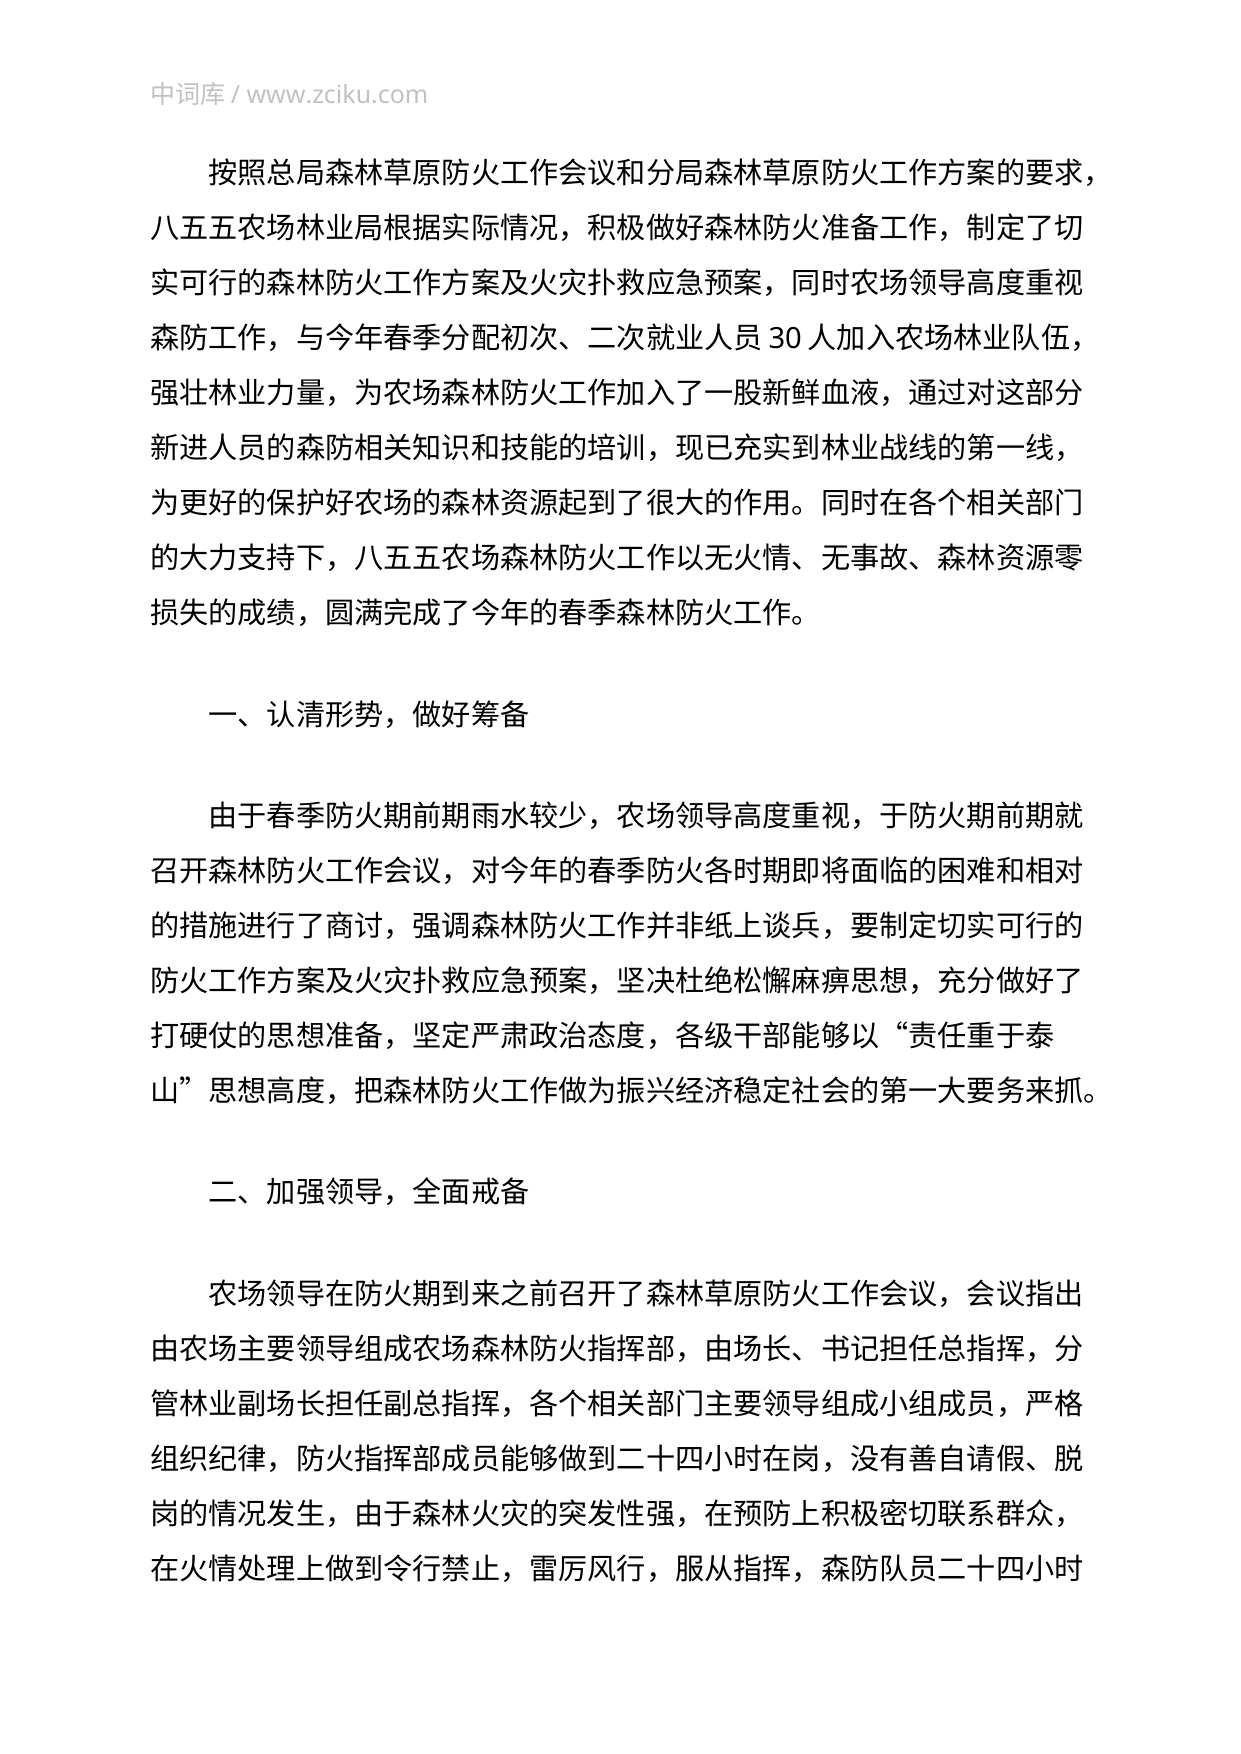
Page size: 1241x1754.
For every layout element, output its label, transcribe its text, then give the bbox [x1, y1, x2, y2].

text 由于春季防火期前期雨水较少，农场领导高度重视，于防火期前期就召开森林防火工作会议，对今年的春季防火各时期即将面临的困难和相对的措施进行了商讨，强调森林防火工作并非纸上谈兵，要制定切实可行的防火工作方案及火灾扑救应急预案，坚决杜绝松懈麻痹思想，充分做好了打硬仗的思想准备，坚定严肃政治态度，各级干部能够以“责任重于泰山”思想高度，把森林防火工作做为振兴经济稳定社会的第一大要务来抓。 [150, 793, 1090, 1109]
text 按照总局森林草原防火工作会议和分局森林草原防火工作方案的要求，八五五农场林业局根据实际情况，积极做好森林防火准备工作，制定了切实可行的森林防火工作方案及火灾扑救应急预案，同时农场领导高度重视森防工作，与今年春季分配初次、二次就业人员30人加入农场林业队伍，强壮林业力量，为农场森林防火工作加入了一股新鲜血液，通过对这部分新进人员的森防相关知识和技能的培训，现已充实到林业战线的第一线，为更好的保护好农场的森林资源起到了很大的作用。同时在各个相关部门的大力支持下，八五五农场森林防火工作以无火情、无事故、森林资源零损失的成绩，圆满完成了今年的春季森林防火工作。 [150, 150, 1090, 632]
text 一、认清形势，做好筹备 [150, 691, 1090, 733]
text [150, 1271, 1090, 1588]
text 二、加强领导，全面戒备 [150, 1169, 1090, 1211]
